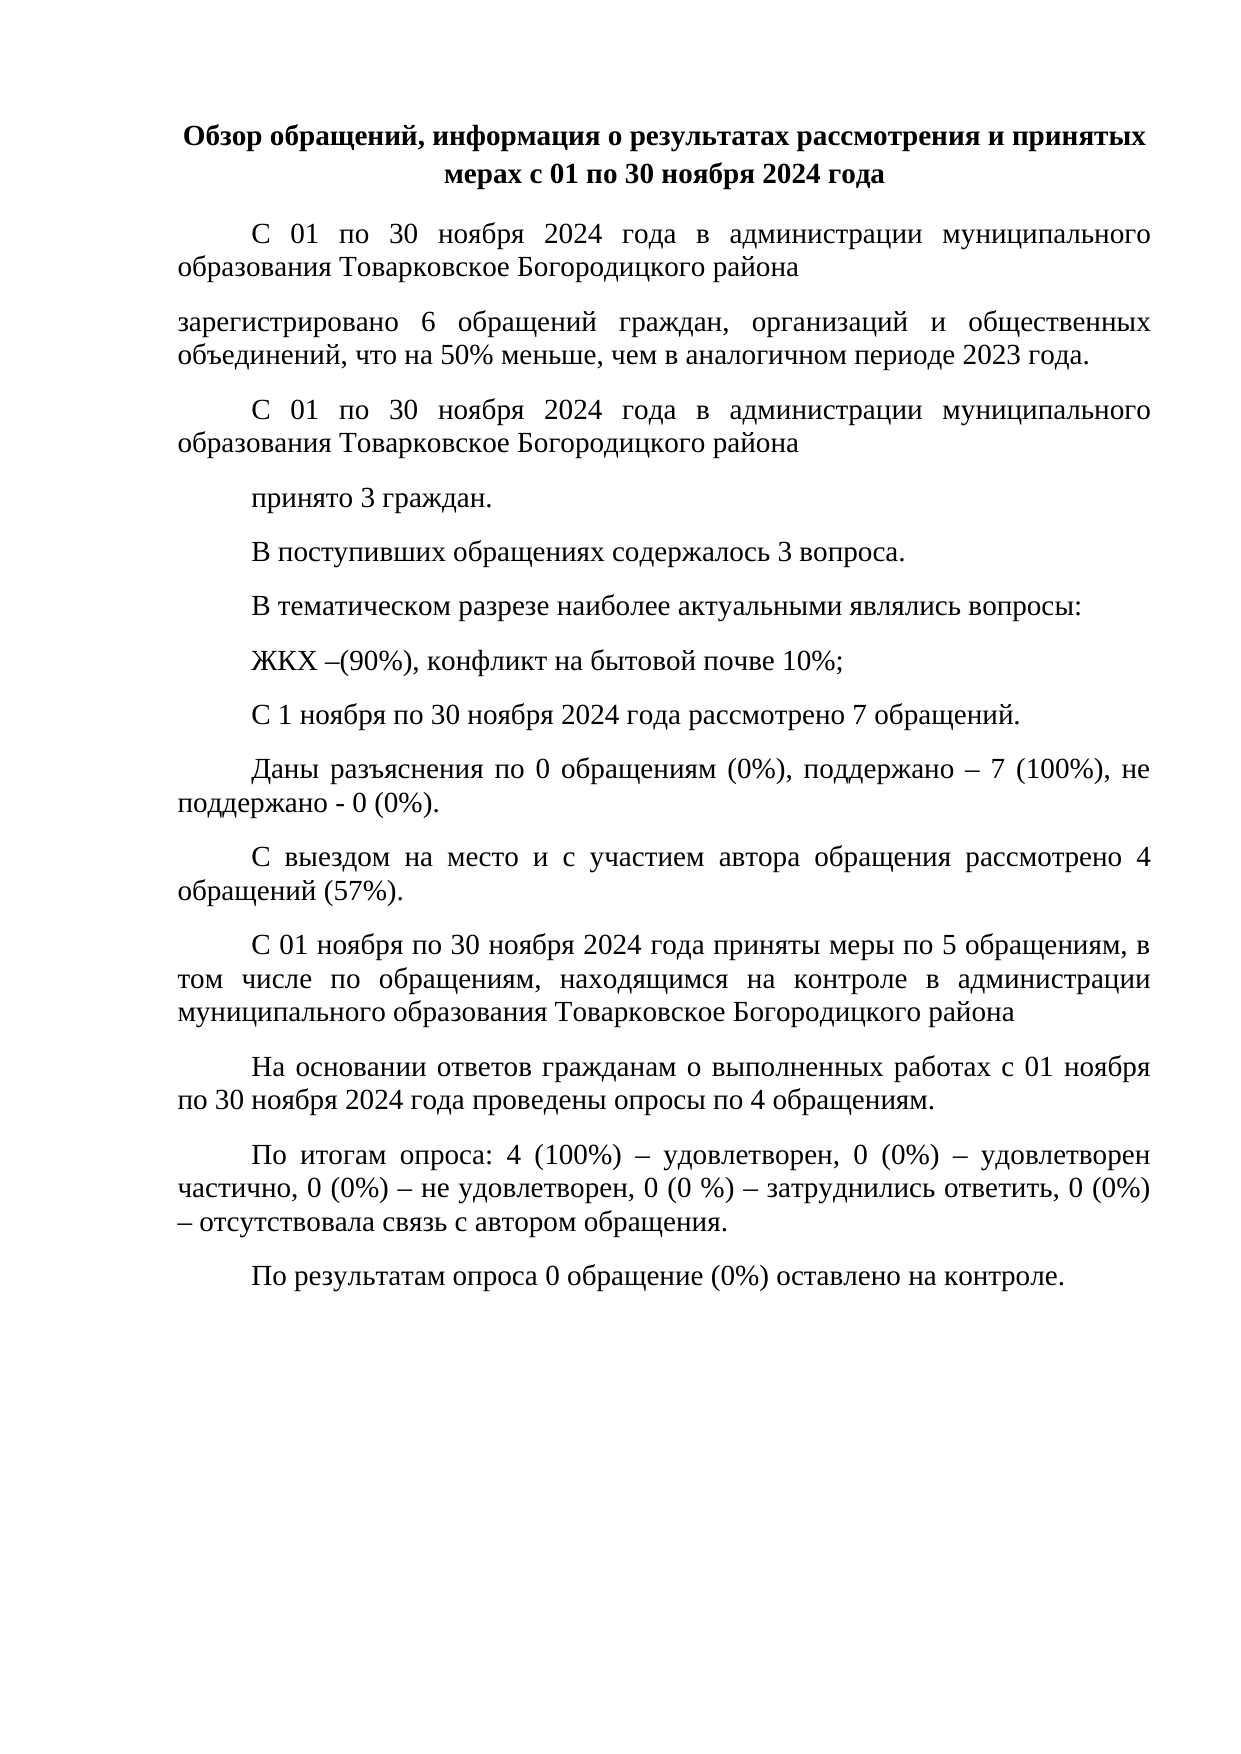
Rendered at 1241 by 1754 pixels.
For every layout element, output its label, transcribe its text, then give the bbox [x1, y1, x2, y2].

text По результатам опроса 0 обращение (0%) оставлено на контроле. [177, 1258, 1152, 1292]
text На основании ответов гражданам о выполненных работах с 01 ноября по 30 ноября 2024 года проведены опросы по 4 обращениям. [177, 1049, 1152, 1116]
text С 1 ноября по 30 ноября 2024 года рассмотрено 7 обращений. [177, 697, 1152, 731]
text Обзор обращений, информация о результатах рассмотрения и принятых мерах с 01 по 30 ноября 2024 года [177, 118, 1152, 190]
text В поступивших обращениях содержалось 3 вопроса. [177, 534, 1152, 568]
text По итогам опроса: 4 (100%) – удовлетворен, 0 (0%) – удовлетворен частично, 0 (0%) – не удовлетворен, 0 (0 %) – затруднились ответить, 0 (0%) – отсутствовала связь с автором обращения. [177, 1137, 1152, 1237]
text С 01 по 30 ноября 2024 года в администрации муниципального образования Товарковское Богородицкого района [177, 216, 1152, 283]
text В тематическом разрезе наиболее актуальными являлись вопросы: [177, 588, 1152, 622]
text принято 3 граждан. [177, 480, 1152, 513]
text Даны разъяснения по 0 обращениям (0%), поддержано – 7 (100%), не поддержано - 0 (0%). [177, 752, 1152, 819]
text С 01 по 30 ноября 2024 года в администрации муниципального образования Товарковское Богородицкого района [177, 392, 1152, 459]
text зарегистрировано 6 обращений граждан, организаций и общественных объединений, что на 50% меньше, чем в аналогичном периоде 2023 года. [177, 304, 1152, 371]
text С выездом на место и с участием автора обращения рассмотрено 4 обращений (57%). [177, 839, 1152, 907]
text ЖКХ –(90%), конфликт на бытовой почве 10%; [177, 643, 1152, 676]
text С 01 ноября по 30 ноября 2024 года приняты меры по 5 обращениям, в том числе по обращениям, находящимся на контроле в администрации муниципального образования Товарковское Богородицкого района [177, 927, 1152, 1028]
